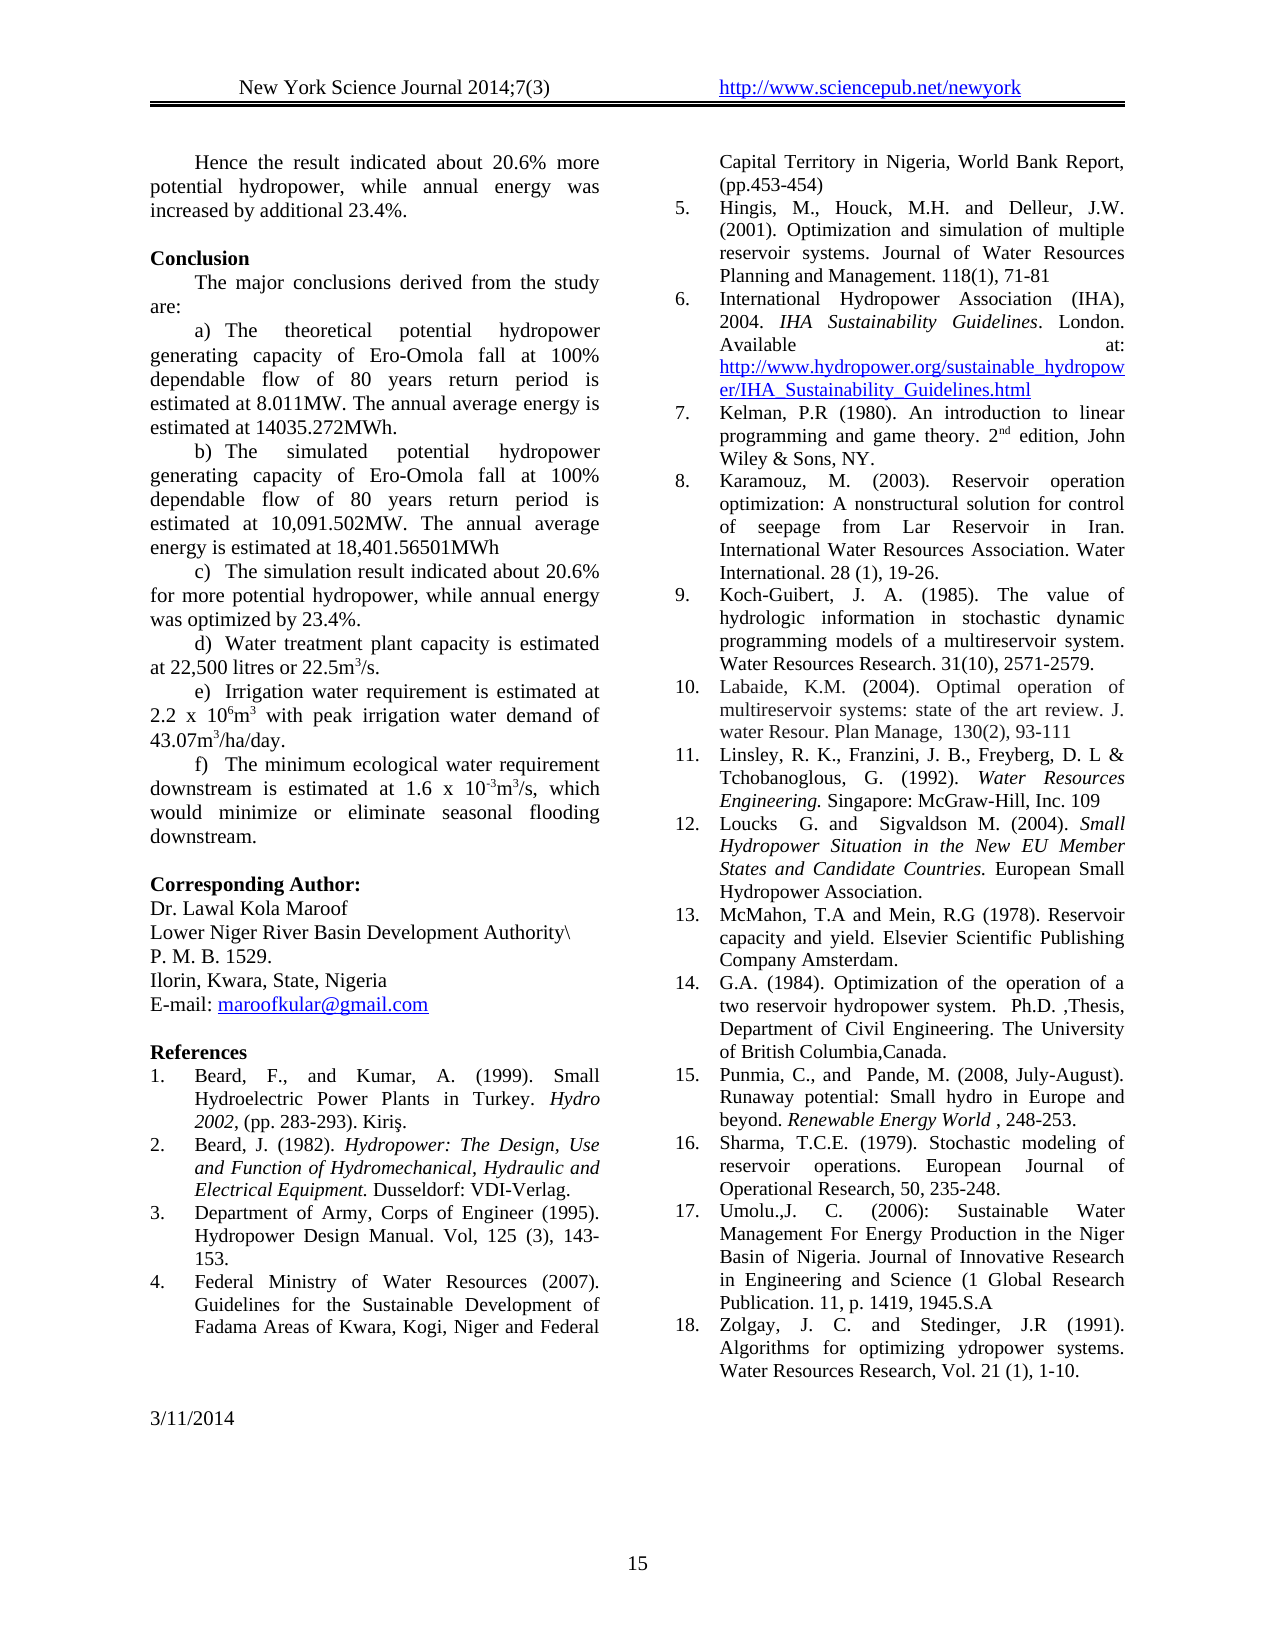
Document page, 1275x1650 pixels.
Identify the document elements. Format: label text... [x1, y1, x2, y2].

list 3/11/2014 [150, 1406, 600, 1430]
list Hingis, M., Houck, M.H. and Delleur, J.W. (2001). Optimization and simulation of multiple reservoir systems. Journal of Water Resources Planning and Management. 118(1), 71-81 [675, 196, 1125, 287]
list Beard, J. (1982). Hydropower: The Design, Use and Function of Hydromechanical, Hydraulic and Electrical Equipment. Dusseldorf: VDI-Verlag. [150, 1133, 600, 1201]
list Water treatment plant capacity is estimated at 22,500 litres or 22.5m3/s. [150, 631, 600, 679]
text Hence the result indicated about 20.6% more potential hydropower, while annual energy was increased by additional 23.4%. [150, 150, 600, 222]
list Koch-Guibert, J. A. (1985). The value of hydrologic information in stochastic dynamic programming models of a multireservoir system. Water Resources Research. 31(10), 2571-2579. [675, 583, 1125, 675]
list G.A. (1984). Optimization of the operation of a two reservoir hydropower system. Ph.D. ,Thesis, Department of Civil Engineering. The University of British Columbia,Canada. [675, 971, 1125, 1062]
list Beard, F., and Kumar, A. (1999). Small Hydroelectric Power Plants in Turkey. Hydro 2002, (pp. 283-293). Kiriş. [150, 1064, 600, 1133]
text Corresponding Author: [150, 872, 600, 896]
list Linsley, R. K., Franzini, J. B., Freyberg, D. L & Tchobanoglous, G. (1992). Water Resources Engineering. Singapore: McGraw-Hill, Inc. 109 [675, 743, 1125, 812]
list The minimum ecological water requirement downstream is estimated at 1.6 x 10-3m3/s, which would minimize or eliminate seasonal flooding downstream. [150, 752, 600, 848]
list Karamouz, M. (2003). Reservoir operation optimization: A nonstructural solution for control of seepage from Lar Reservoir in Iran. International Water Resources Association. Water International. 28 (1), 19-26. [675, 469, 1125, 583]
list Zolgay, J. C. and Stedinger, J.R (1991). Algorithms for optimizing ydropower systems. Water Resources Research, Vol. 21 (1), 1-10. [675, 1313, 1125, 1382]
text Ilorin, Kwara, State, Nigeria [150, 968, 600, 992]
list The simulated potential hydropower generating capacity of Ero-Omola fall at 100% dependable flow of 80 years return period is estimated at 10,091.502MW. The annual average energy is estimated at 18,401.56501MWh [150, 439, 600, 559]
list The simulation result indicated about 20.6% for more potential hydropower, while annual energy was optimized by 23.4%. [150, 559, 600, 631]
list McMahon, T.A and Mein, R.G (1978). Reservoir capacity and yield. Elsevier Scientific Publishing Company Amsterdam. [675, 903, 1125, 971]
text P. M. B. 1529. [150, 944, 600, 968]
list Loucks G. and Sigvaldson M. (2004). Small Hydropower Situation in the New EU Member States and Candidate Countries. European Small Hydropower Association. [675, 812, 1125, 903]
text Dr. Lawal Kola Maroof [150, 896, 600, 920]
list Kelman, P.R (1980). An introduction to linear programming and game theory. 2nd edition, John Wiley & Sons, NY. [675, 401, 1125, 469]
list International Hydropower Association (IHA), 2004. IHA Sustainability Guidelines. London. Available at: http://www.hydropower.org/sustainable_hydropower/IHA_Sustainability_Guidelines.html [675, 287, 1125, 401]
list Labaide, K.M. (2004). Optimal operation of multireservoir systems: state of the art review. J. water Resour. Plan Manage, 130(2), 93-111 [675, 675, 1125, 743]
list Department of Army, Corps of Engineer (1995). Hydropower Design Manual. Vol, 125 (3), 143-153. [150, 1201, 600, 1270]
list The theoretical potential hydropower generating capacity of Ero-Omola fall at 100% dependable flow of 80 years return period is estimated at 8.011MW. The annual average energy is estimated at 14035.272MWh. [150, 318, 600, 439]
list Irrigation water requirement is estimated at 2.2 x 106m3 with peak irrigation water demand of 43.07m3/ha/day. [150, 679, 600, 752]
text Lower Niger River Basin Development Authority\ [150, 920, 600, 944]
list Punmia, C., and Pande, M. (2008, July-August). Runaway potential: Small hydro in Europe and beyond. Renewable Energy World , 248-253. [675, 1062, 1125, 1131]
list Federal Ministry of Water Resources (2007). Guidelines for the Sustainable Development of Fadama Areas of Kwara, Kogi, Niger and Federal Capital Territory in Nigeria, World Bank Report, (pp.453-454) [675, 150, 1125, 196]
list Sharma, T.C.E. (1979). Stochastic modeling of reservoir operations. European Journal of Operational Research, 50, 235-248. [675, 1131, 1125, 1199]
list Umolu.,J. C. (2006): Sustainable Water Management For Energy Production in the Niger Basin of Nigeria. Journal of Innovative Research in Engineering and Science (1 Global Research Publication. 11, p. 1419, 1945.S.A [675, 1199, 1125, 1313]
text References [150, 1040, 600, 1064]
list Federal Ministry of Water Resources (2007). Guidelines for the Sustainable Development of Fadama Areas of Kwara, Kogi, Niger and Federal Capital Territory in Nigeria, World Bank Report, (pp.453-454) [150, 1270, 600, 1338]
text E-mail: maroofkular@gmail.com [150, 992, 600, 1016]
text Conclusion [150, 246, 600, 270]
text The major conclusions derived from the study are: [150, 270, 600, 318]
